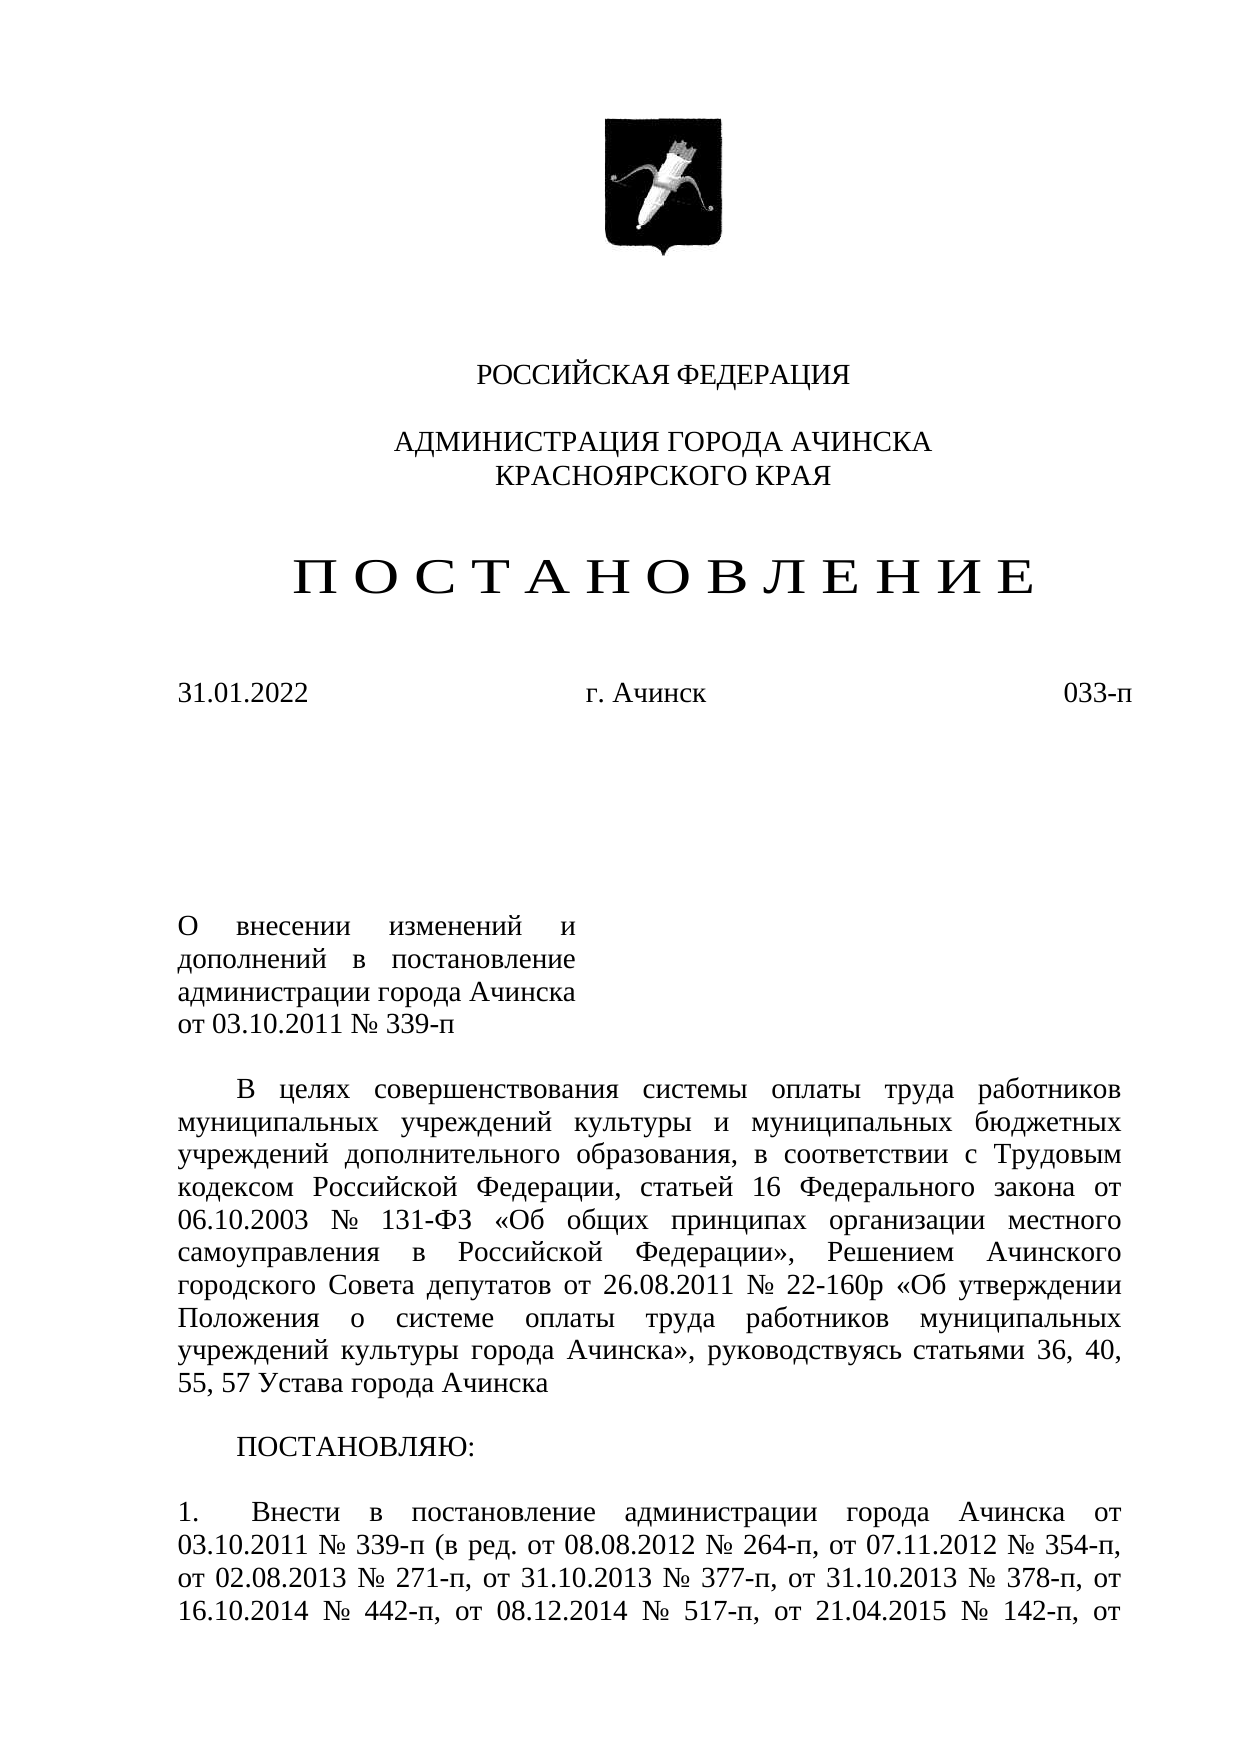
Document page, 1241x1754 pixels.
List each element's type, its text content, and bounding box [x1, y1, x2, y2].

text П О С Т А Н О В Л Е Н И Е [177, 559, 1152, 608]
text О внесении изменений и дополнений в постановление администрации города Ачинска от 03.10.2011 № 339-п [177, 910, 576, 1040]
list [177, 1496, 1122, 1626]
text В целях совершенствования системы оплаты труда работников муниципальных учреждений культуры и муниципальных бюджетных учреждений дополнительного образования, в соответствии с Трудовым кодексом Российской Федерации, статьей 16 Федерального закона от 06.10.2003 № 131-ФЗ «Об общих принципах организации местного самоуправления в Российской Федерации», Решением Ачинского городского Совета депутатов от 26.08.2011 № 22-160р «Об утверждении Положения о системе оплаты труда работников муниципальных учреждений культуры города Ачинска», руководствуясь статьями 36, 40, 55, 57 Устава города Ачинска [177, 1072, 1122, 1398]
text АДМИНИСТРАЦИЯ ГОРОДА АЧИНСКА [177, 424, 1149, 458]
text ПОСТАНОВЛЯЮ: [177, 1431, 1122, 1463]
text 31.01.2022 г. Ачинск 033-п [177, 675, 1152, 708]
text РОССИЙСКАЯ ФЕДЕРАЦИЯ [177, 357, 1150, 391]
picture [604, 118, 723, 256]
text КРАСНОЯРСКОГО КРАЯ [177, 458, 1149, 491]
